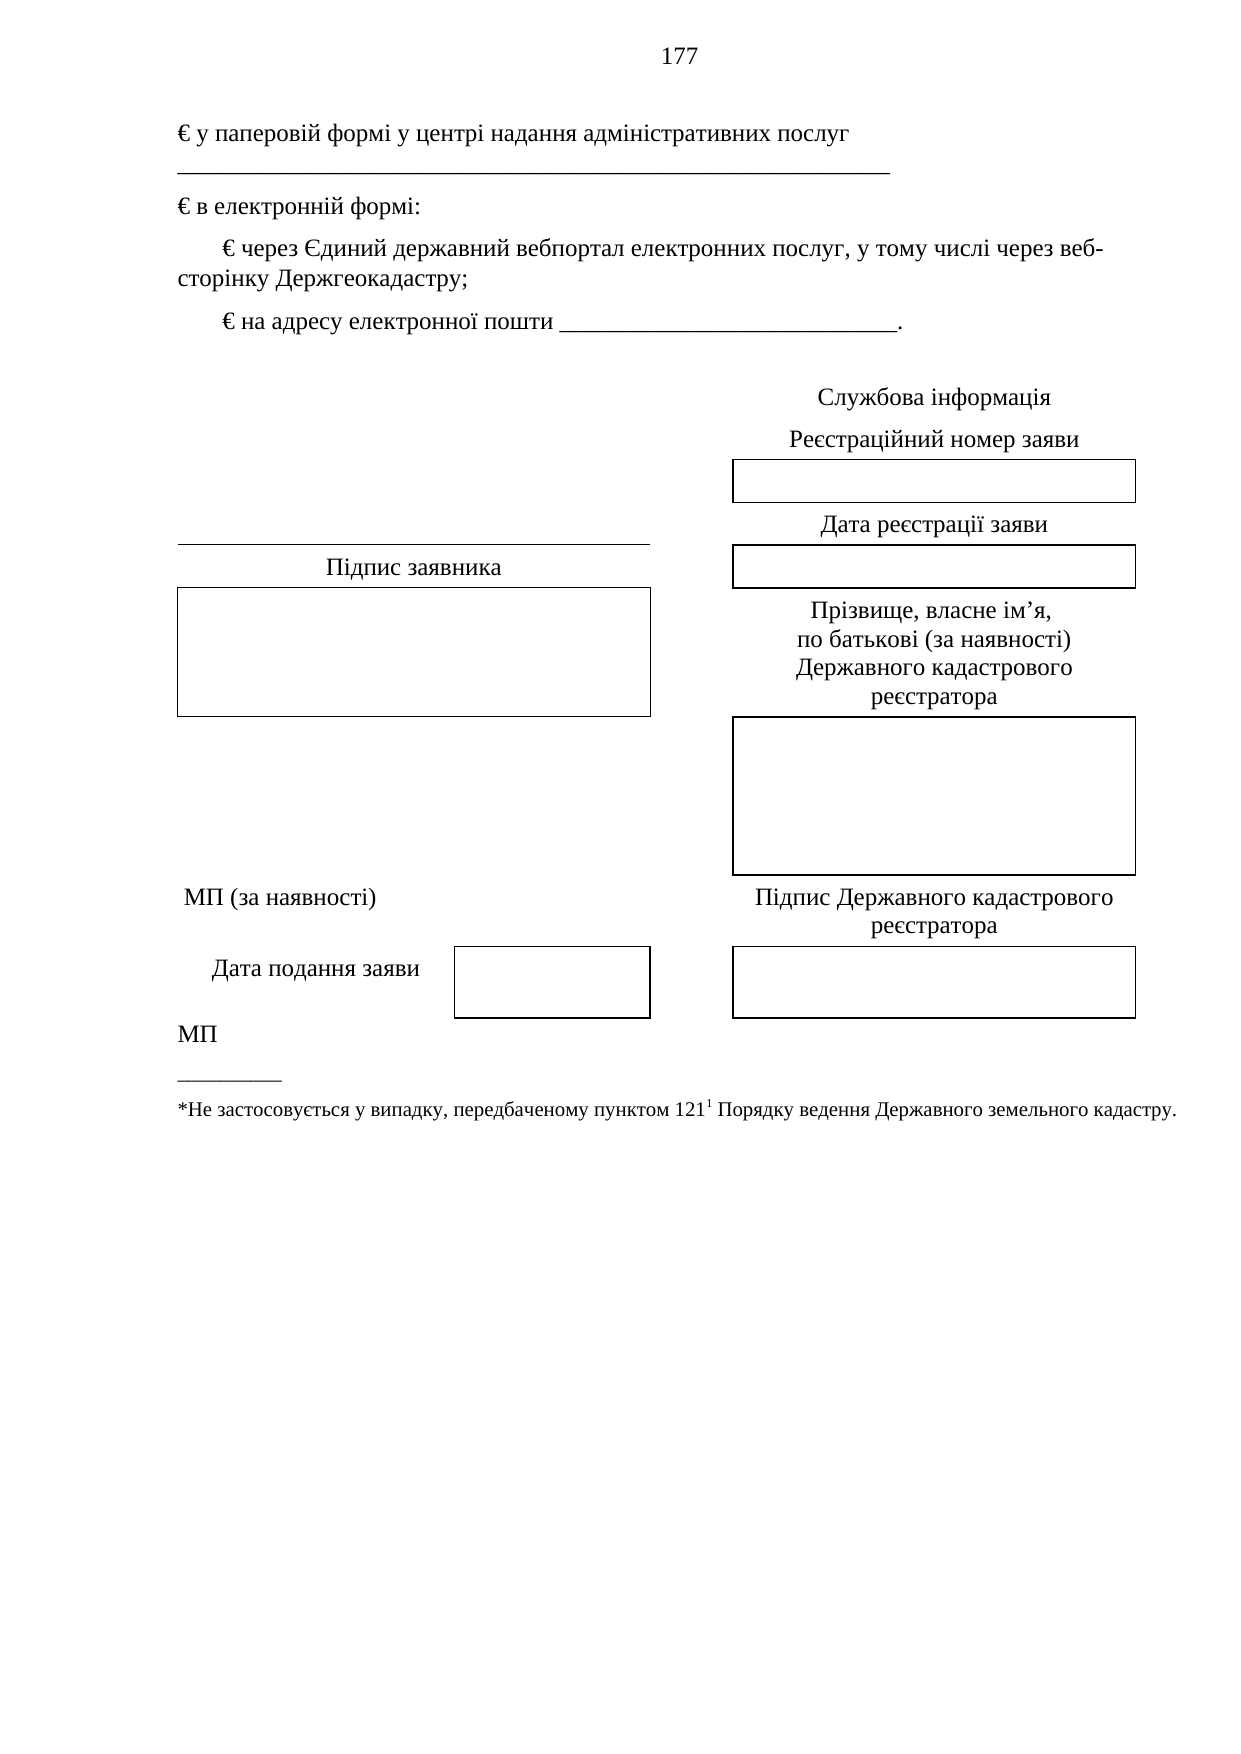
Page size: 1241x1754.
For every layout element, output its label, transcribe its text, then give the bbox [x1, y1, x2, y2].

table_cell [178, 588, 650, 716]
text *Не застосовується у випадку, передбаченому пунктом 1211 Порядку ведення Державного земельного кадастру. [177, 1096, 1181, 1121]
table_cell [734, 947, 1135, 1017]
text __________ [177, 1060, 1181, 1084]
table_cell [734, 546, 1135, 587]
text € у паперовій формі у центрі надання адміністративних послуг _________________________________________________________ [177, 118, 1181, 177]
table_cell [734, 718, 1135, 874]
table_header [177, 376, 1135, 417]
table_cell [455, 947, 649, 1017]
text € в електронній формі: [177, 191, 1181, 219]
text € через Єдиний державний вебпортал електронних послуг, у тому числі через веб-сторінку Держгеокадастру; [177, 233, 1181, 292]
text МП [177, 1019, 1181, 1047]
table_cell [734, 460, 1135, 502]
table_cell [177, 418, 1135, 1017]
text € на адресу електронної пошти ___________________________. [177, 306, 1181, 335]
